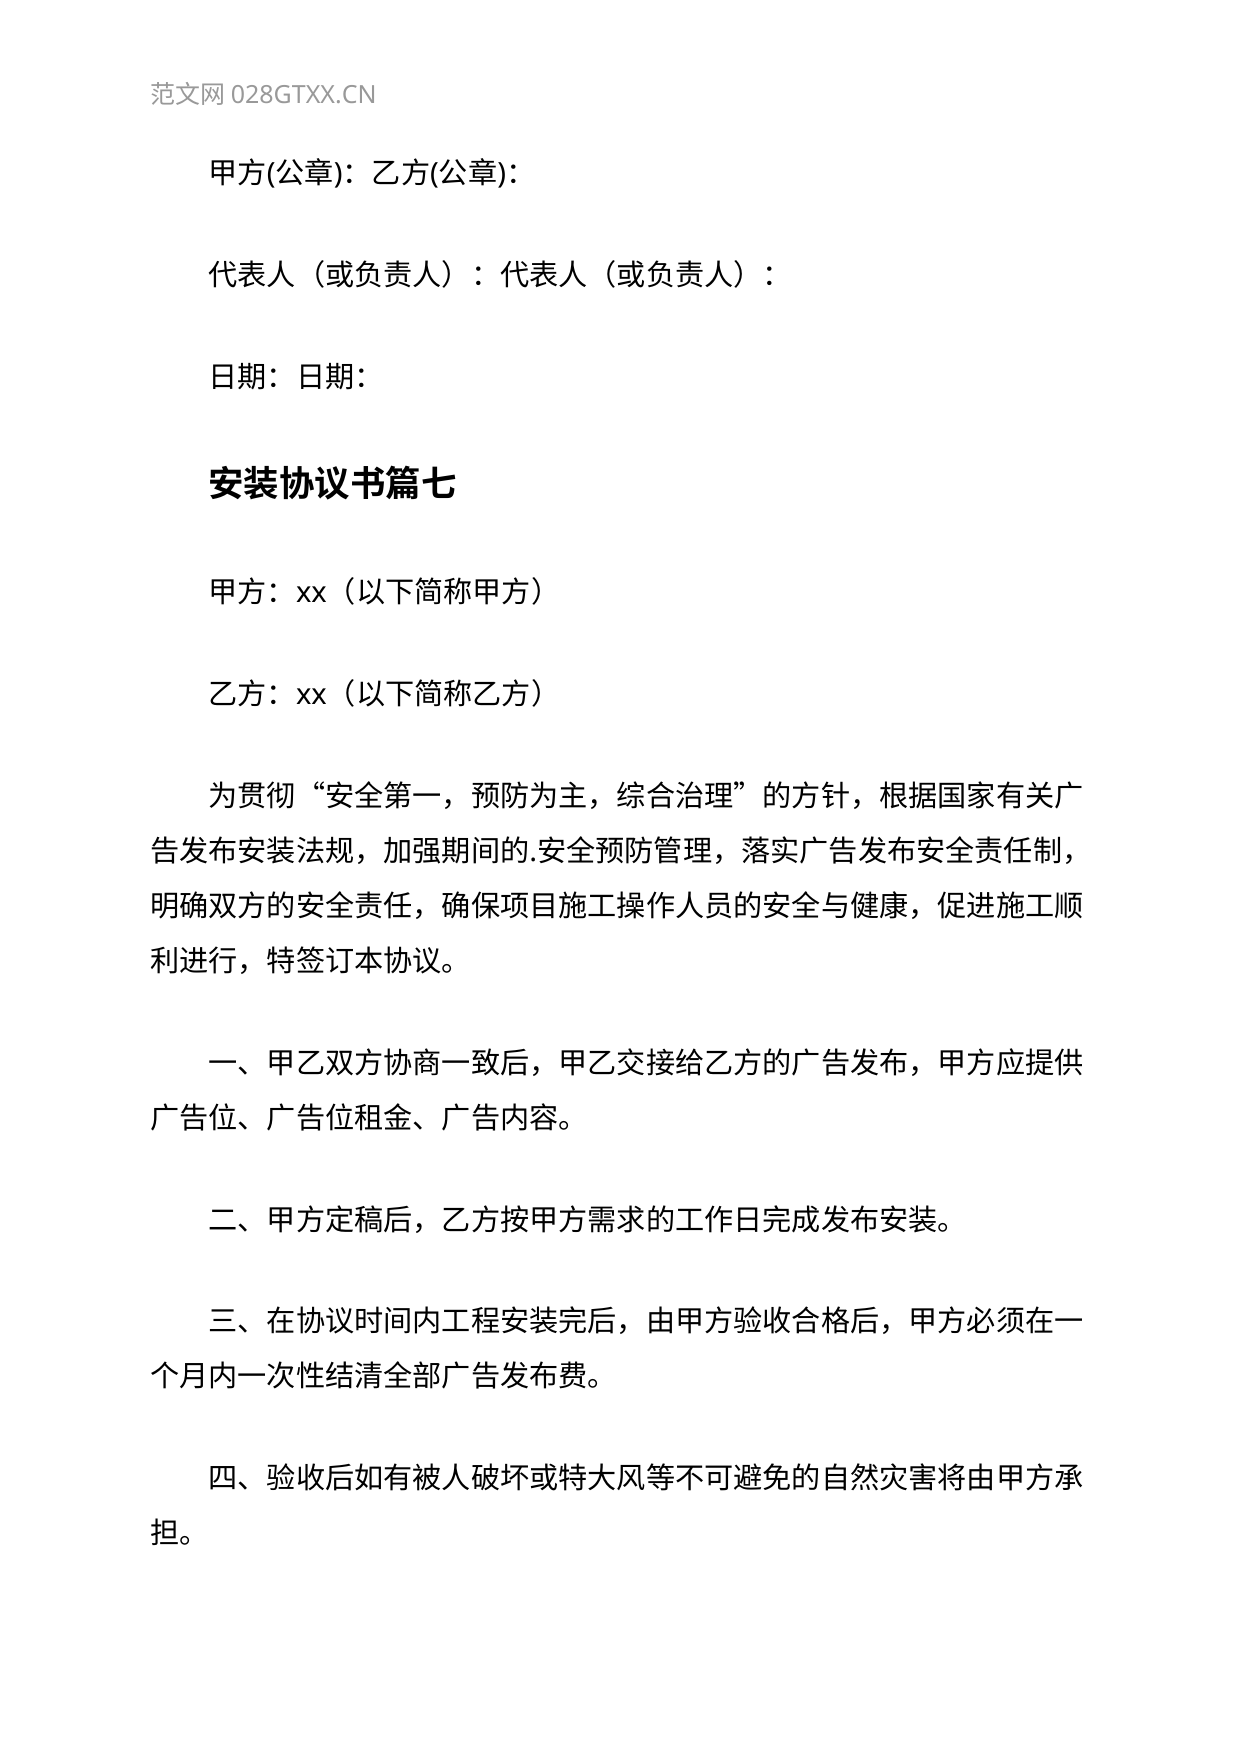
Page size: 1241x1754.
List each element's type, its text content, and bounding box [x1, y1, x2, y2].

text 日期：日期： [150, 354, 1090, 396]
text 为贯彻“安全第一，预防为主，综合治理”的方针，根据国家有关广告发布安装法规，加强期间的.安全预防管理，落实广告发布安全责任制，明确双方的安全责任，确保项目施工操作人员的安全与健康，促进施工顺利进行，特签订本协议。 [150, 773, 1090, 980]
text 一、甲乙双方协商一致后，甲乙交接给乙方的广告发布，甲方应提供广告位、广告位租金、广告内容。 [150, 1039, 1090, 1137]
text 四、验收后如有被人破坏或特大风等不可避免的自然灾害将由甲方承担。 [150, 1454, 1090, 1552]
text 代表人（或负责人）：代表人（或负责人）： [150, 252, 1090, 294]
text 二、甲方定稿后，乙方按甲方需求的工作日完成发布安装。 [150, 1196, 1090, 1238]
text 甲方(公章)：乙方(公章)： [150, 150, 1090, 192]
text 甲方：xx（以下简称甲方） [150, 569, 1090, 611]
text 安装协议书篇七 [150, 456, 1090, 507]
text 乙方：xx（以下简称乙方） [150, 671, 1090, 713]
text 三、在协议时间内工程安装完后，由甲方验收合格后，甲方必须在一个月内一次性结清全部广告发布费。 [150, 1298, 1090, 1395]
